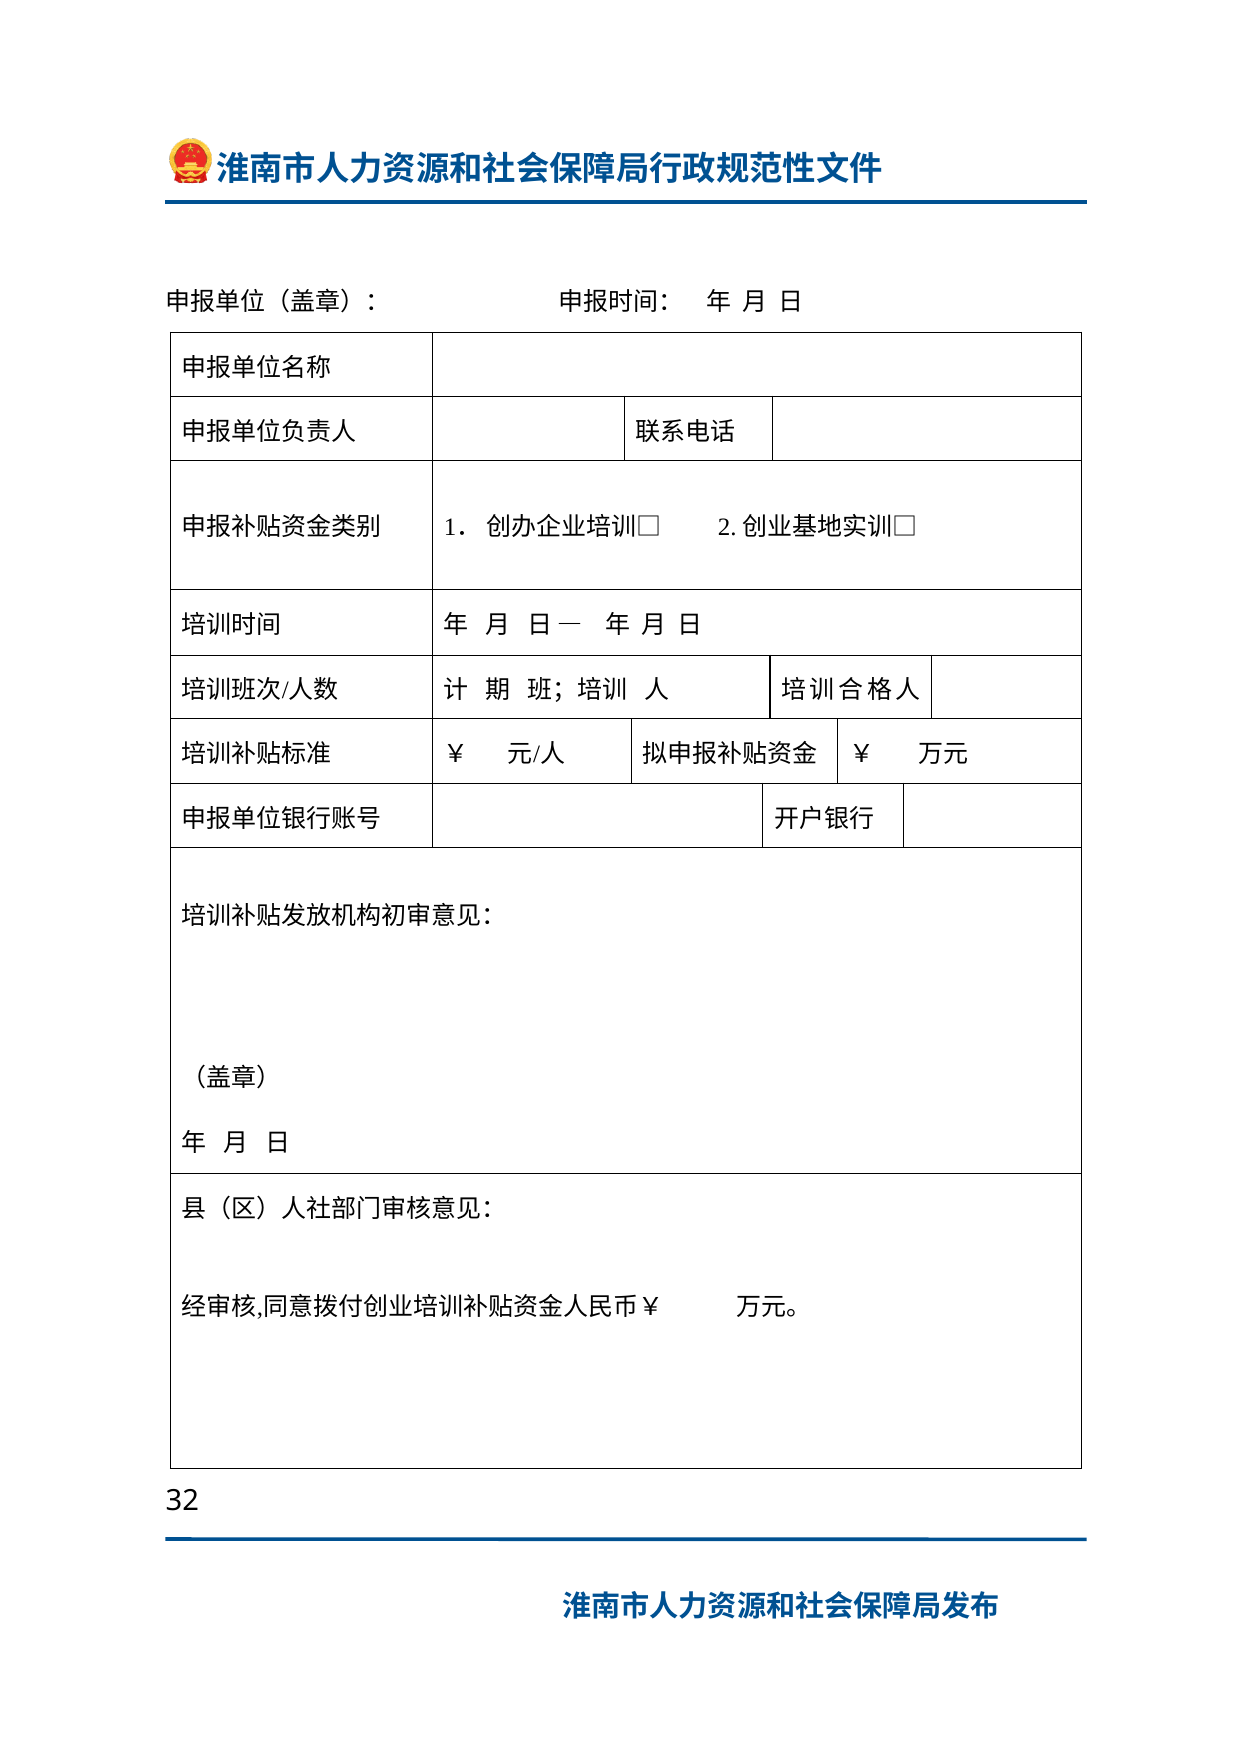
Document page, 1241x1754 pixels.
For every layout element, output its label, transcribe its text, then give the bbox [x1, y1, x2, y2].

table_cell 年 月 日 — 年 月 日 [433, 590, 1081, 654]
table_cell 开户银行 [763, 784, 903, 847]
table_cell ￥ 万元 [838, 719, 1081, 783]
table_cell 申报补贴资金类别 [171, 461, 432, 589]
table_cell 培训时间 [171, 590, 432, 654]
table_cell 1． 创办企业培训□ 2. 创业基地实训□ [433, 461, 1081, 589]
table_cell [932, 656, 1081, 718]
table_cell 培训班次/人数 [171, 656, 432, 718]
table_cell [773, 397, 1081, 460]
table_cell 联系电话 [625, 397, 772, 460]
table_cell [904, 784, 1081, 847]
table_cell 拟申报补贴资金 [632, 719, 837, 783]
table_cell [433, 397, 624, 460]
table_cell 培训合格人数 [771, 656, 931, 718]
table_cell 申报单位负责人 [171, 397, 432, 460]
table_cell 培训补贴发放机构初审意见： （盖章） 年 月 日 [171, 848, 1081, 1173]
table_cell ￥ 元/人 [433, 719, 631, 783]
table_cell 县（区）人社部门审核意见： 经审核,同意拨付创业培训补贴资金人民币￥ 万元。 （盖章） 年 月 日 [171, 1174, 1081, 1468]
picture [165, 136, 216, 187]
table_cell 计 期 班；培训 人 [433, 656, 769, 718]
table_cell [433, 784, 762, 847]
table_header 申报单位名称 [171, 333, 432, 396]
table_cell 培训补贴标准 [171, 719, 432, 783]
table_header [433, 333, 1081, 396]
text 申报单位（盖章）： 申报时间： 年 月 日 [165, 267, 1087, 332]
table_cell 申报单位银行账号 [171, 784, 432, 847]
